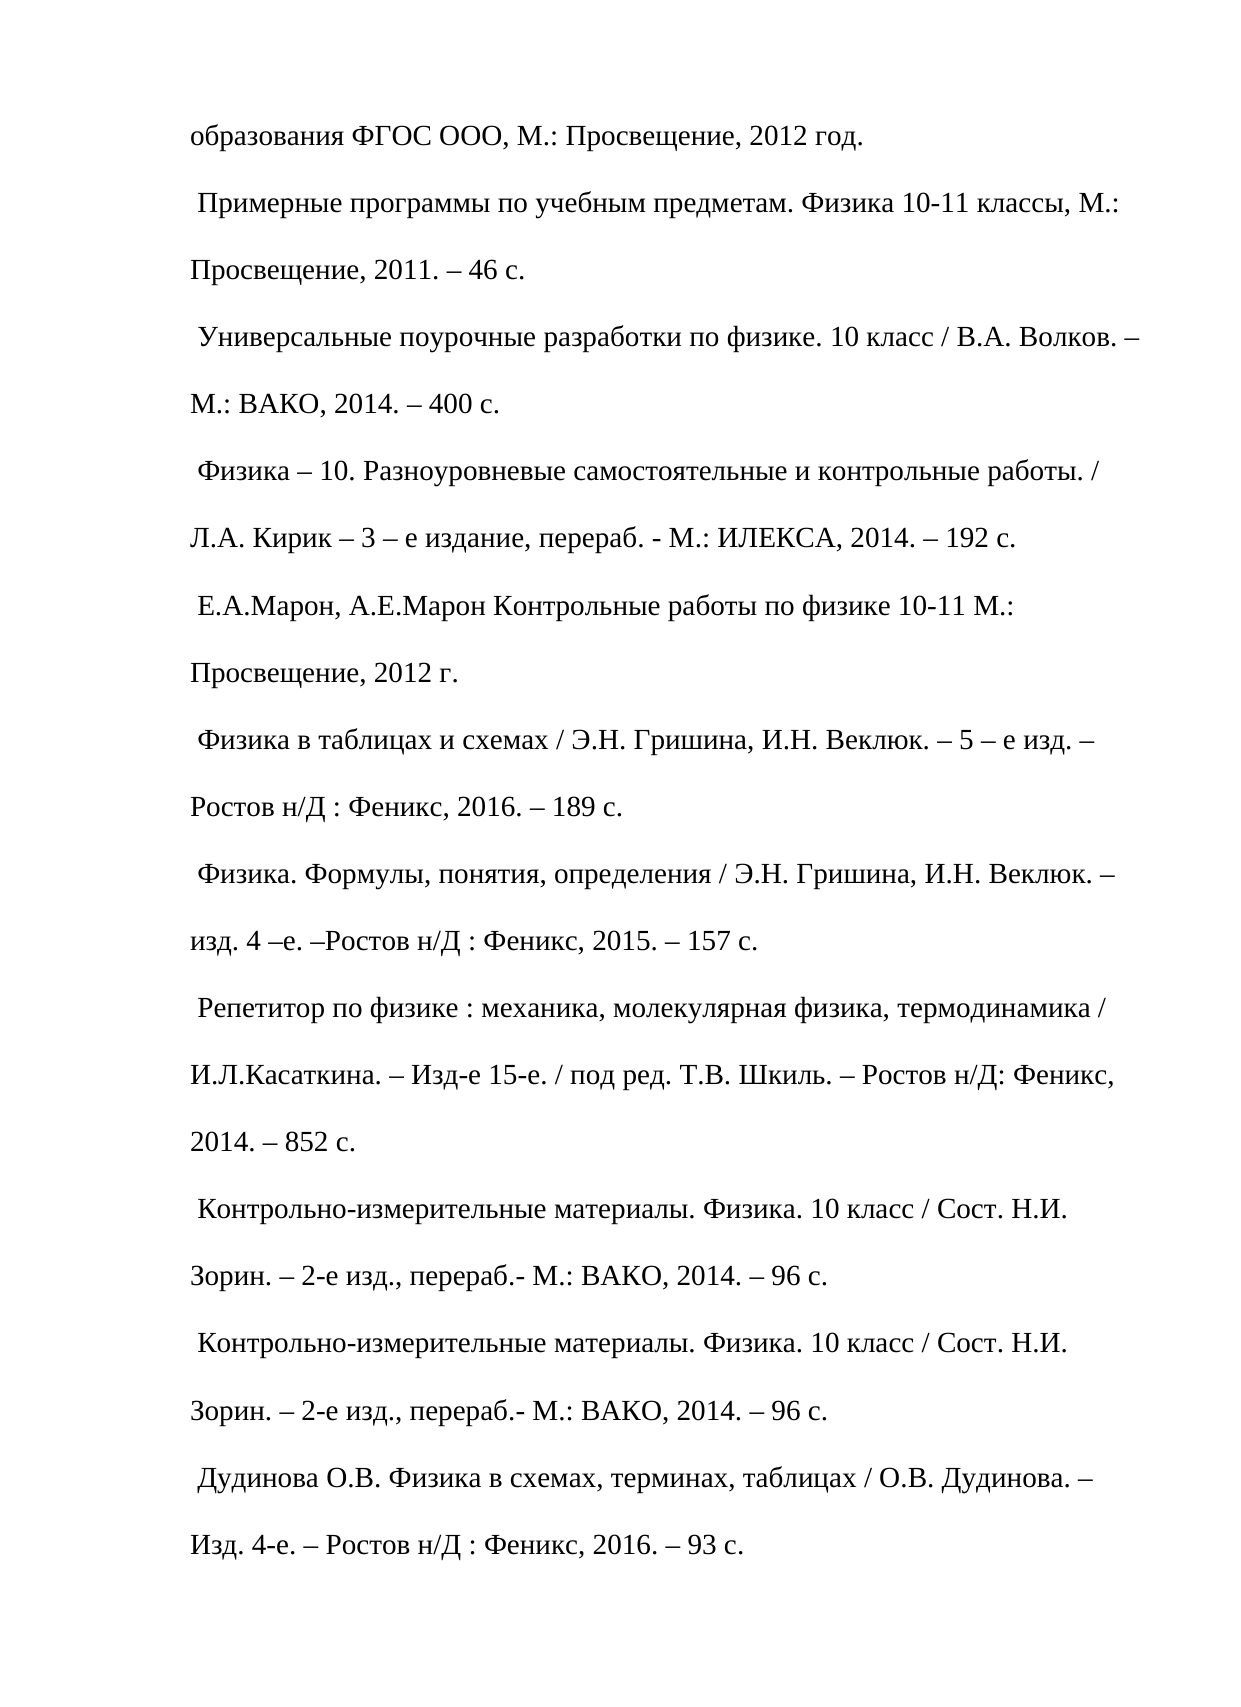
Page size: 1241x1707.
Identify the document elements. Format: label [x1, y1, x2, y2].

text [190, 118, 1152, 1560]
